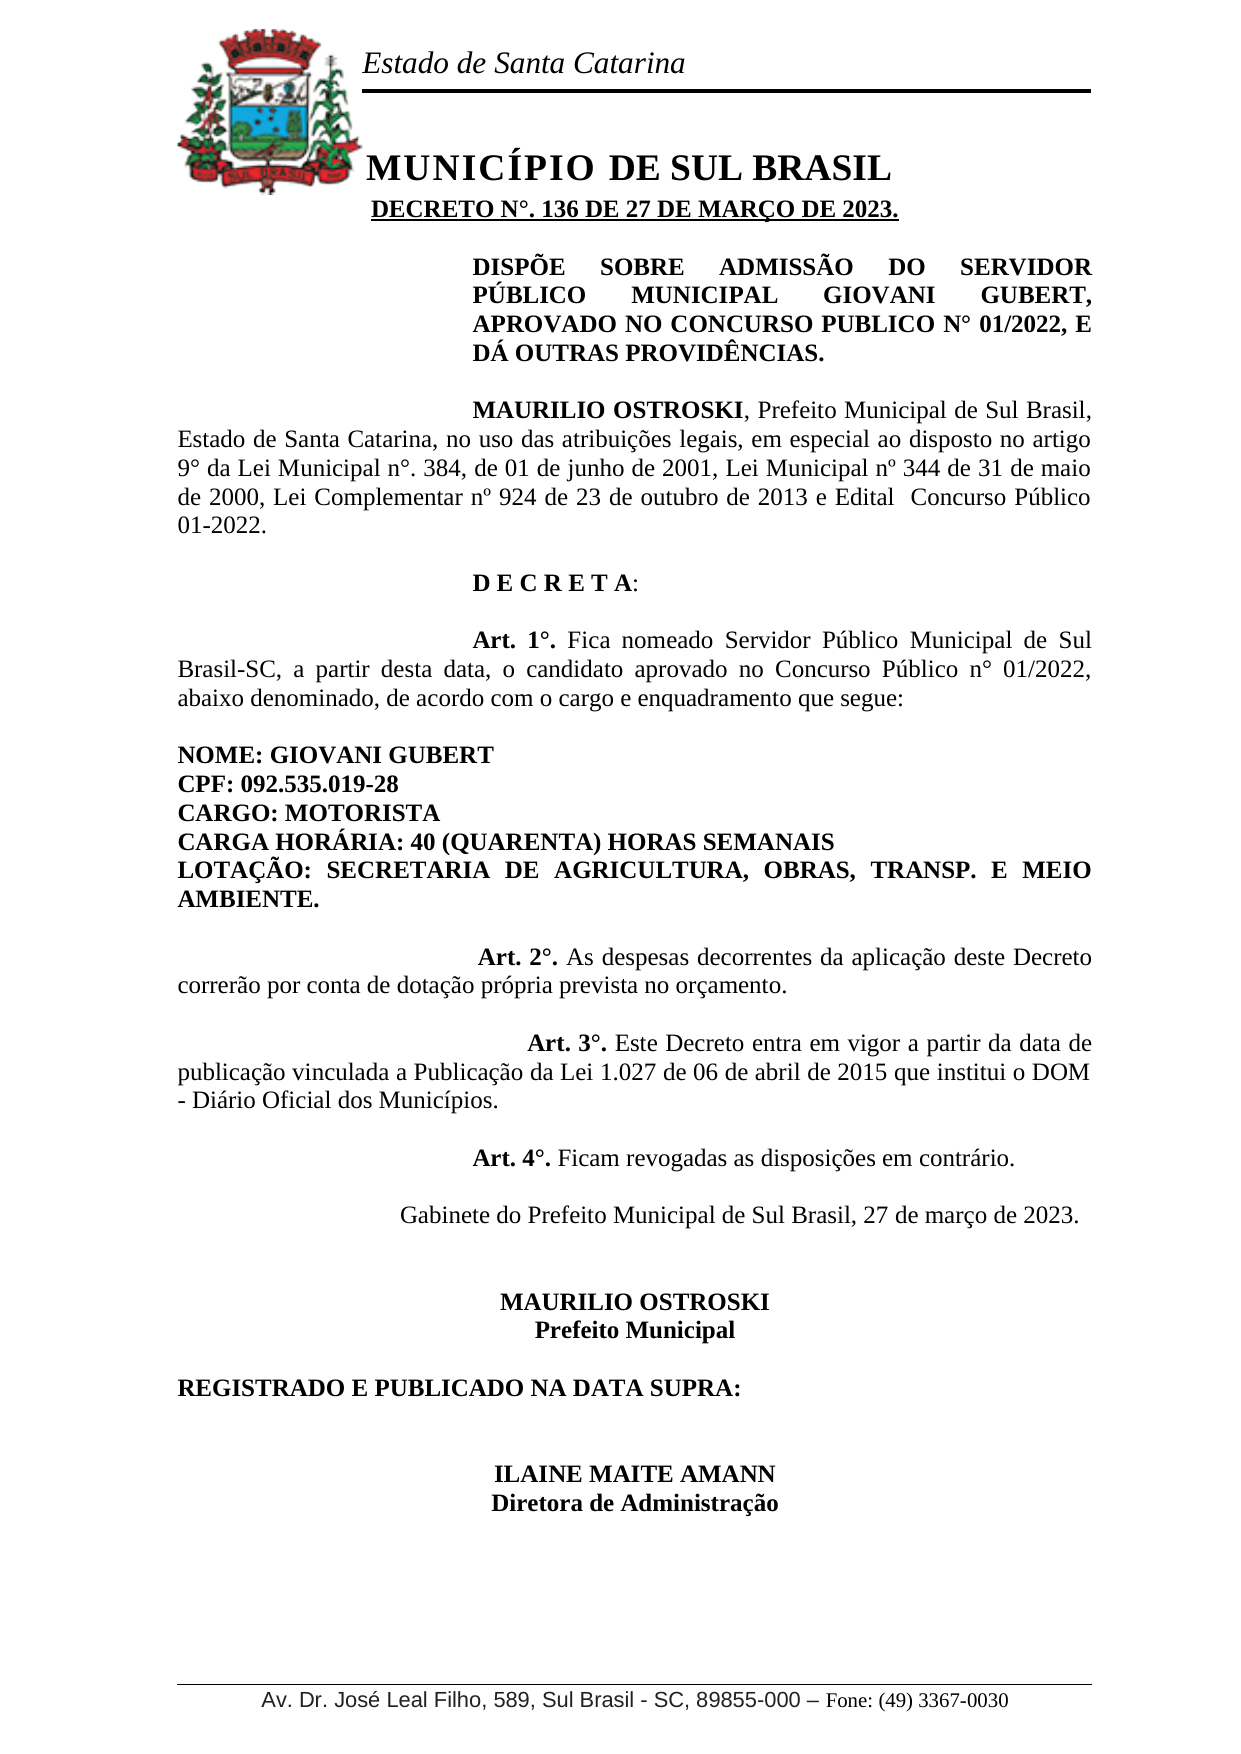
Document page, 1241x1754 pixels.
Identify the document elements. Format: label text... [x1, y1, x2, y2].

text DECRETO N°. 136 DE 27 DE MARÇO DE 2023. [177, 194, 1092, 223]
text LOTAÇÃO: SECRETARIA DE AGRICULTURA, OBRAS, TRANSP. E MEIO AMBIENTE. [177, 856, 1092, 913]
text Gabinete do Prefeito Municipal de Sul Brasil, 27 de março de 2023. [177, 1201, 1092, 1229]
text DISPÕE SOBRE ADMISSÃO DO SERVIDOR PÚBLICO MUNICIPAL GIOVANI GUBERT, APROVADO NO CONCURSO PUBLICO N° 01/2022, E DÁ OUTRAS PROVIDÊNCIAS. [177, 252, 1092, 367]
text Art. 2°. As despesas decorrentes da aplicação deste Decreto correrão por conta de dotação própria prevista no orçamento. [177, 942, 1092, 999]
text ILAINE MAITE AMANN [177, 1459, 1092, 1488]
text CPF: 092.535.019-28 [177, 769, 1092, 798]
text Diretora de Administração [177, 1488, 1092, 1517]
text REGISTRADO E PUBLICADO NA DATA SUPRA: [177, 1373, 1092, 1402]
text CARGA HORÁRIA: 40 (QUARENTA) HORAS SEMANAIS [177, 827, 1092, 856]
text Art. 3°. Este Decreto entra em vigor a partir da data de publicação vinculada a Publicação da Lei 1.027 de 06 de abril de 2015 que institui o DOM - Diário Oficial dos Municípios. [177, 1028, 1092, 1114]
text Prefeito Municipal [177, 1316, 1092, 1344]
text MAURILIO OSTROSKI, Prefeito Municipal de Sul Brasil, Estado de Santa Catarina, no uso das atribuições legais, em especial ao disposto no artigo 9° da Lei Municipal n°. 384, de 01 de junho de 2001, Lei Municipal nº 344 de 31 de maio de 2000, Lei Complementar nº 924 de 23 de outubro de 2013 e Edital Concurso Público 01-2022. [177, 396, 1092, 539]
text CARGO: MOTORISTA [177, 798, 1092, 827]
picture [177, 29, 363, 195]
text MAURILIO OSTROSKI [177, 1287, 1092, 1316]
text Art. 4°. Ficam revogadas as disposições em contrário. [177, 1143, 1092, 1172]
text Art. 1°. Fica nomeado Servidor Público Municipal de Sul Brasil-SC, a partir desta data, o candidato aprovado no Concurso Público n° 01/2022, abaixo denominado, de acordo com o cargo e enquadramento que segue: [177, 626, 1092, 712]
text D E C R E T A: [398, 568, 1092, 597]
text NOME: GIOVANI GUBERT [177, 741, 1092, 769]
